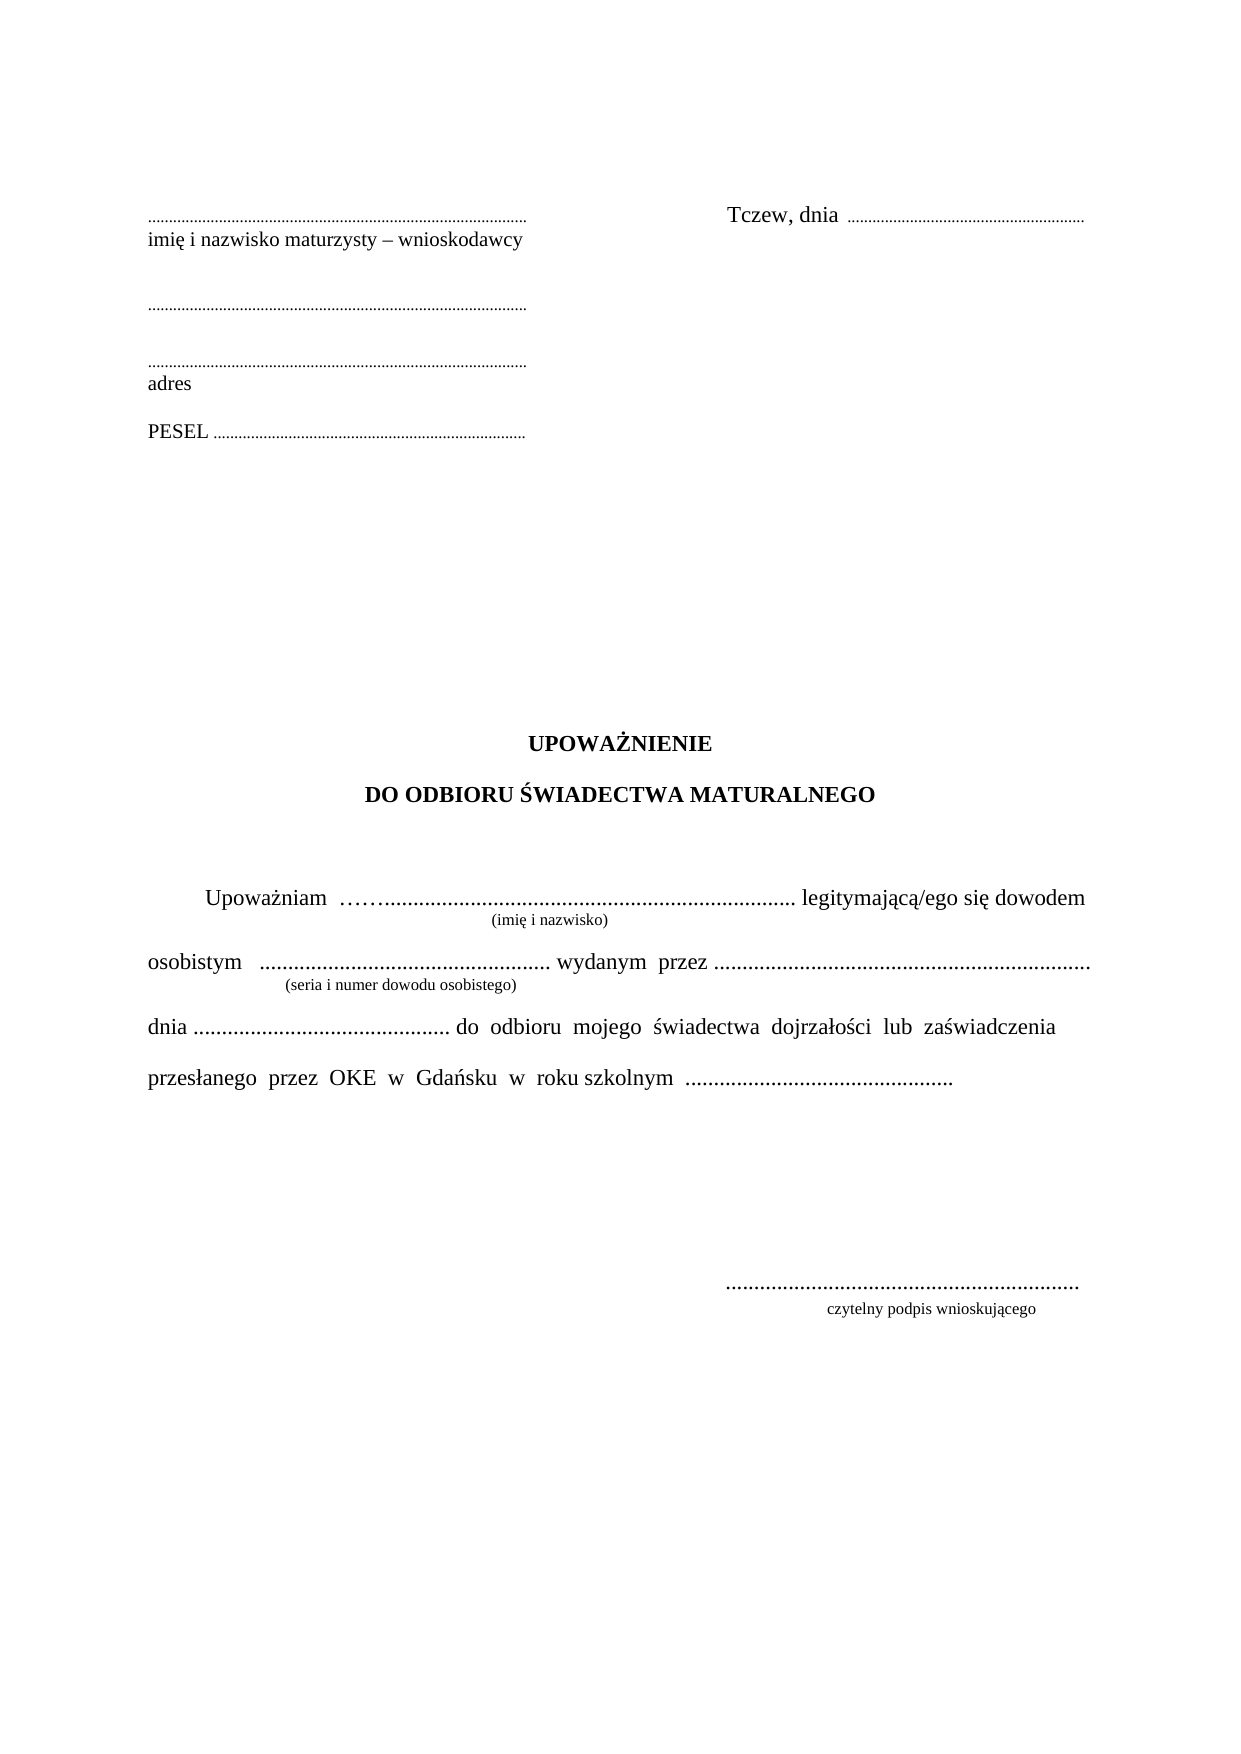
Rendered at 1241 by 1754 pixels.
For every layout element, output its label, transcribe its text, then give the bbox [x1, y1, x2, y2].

text DO ODBIORU ŚWIADECTWA MATURALNEGO [148, 782, 1093, 808]
text ........................................................................................... Tczew, dnia ......................................................... [148, 201, 1093, 227]
text osobistym ................................................... wydanym przez .................................................................. [148, 948, 1093, 975]
text adres [148, 371, 1093, 395]
text UPOWAŻNIENIE [148, 731, 1093, 757]
text czytelny podpis wnioskującego [148, 1298, 1093, 1318]
text ........................................................................................... [148, 352, 1093, 371]
text Upoważniam ……........................................................................ legitymającą/ego się dowodem [148, 884, 1093, 910]
text imię i nazwisko maturzysty – wnioskodawcy [148, 227, 1093, 251]
text (seria i numer dowodu osobistego) [148, 975, 1093, 994]
text .............................................................. [148, 1268, 1093, 1294]
text (imię i nazwisko) [148, 910, 1093, 929]
text PESEL ........................................................................... [148, 419, 1093, 443]
text ........................................................................................... [148, 294, 1093, 313]
text przesłanego przez OKE w Gdańsku w roku szkolnym ............................................... [148, 1064, 1093, 1090]
text dnia ............................................. do odbioru mojego świadectwa dojrzałości lub zaświadczenia [148, 1013, 1093, 1039]
